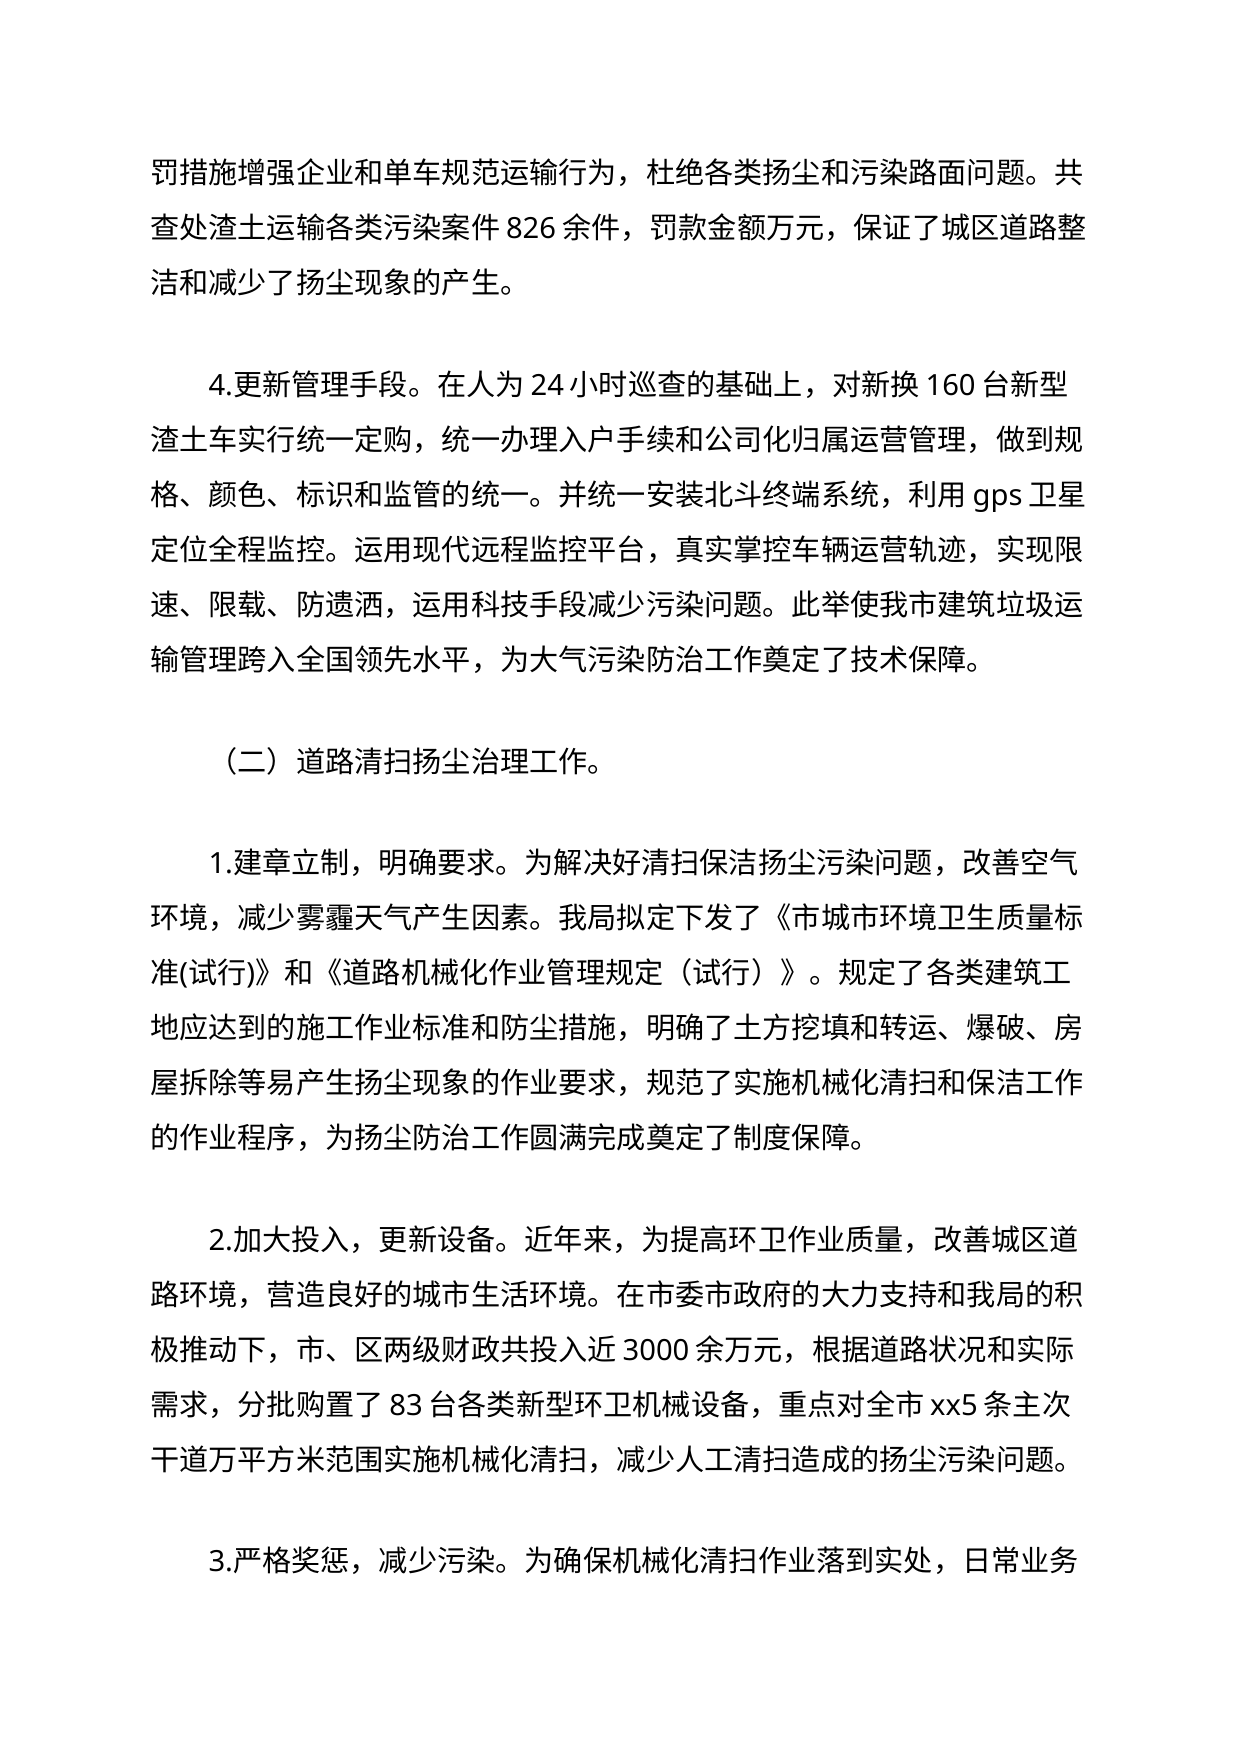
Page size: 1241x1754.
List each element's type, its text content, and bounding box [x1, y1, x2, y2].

text （二）道路清扫扬尘治理工作。 [150, 738, 1090, 780]
text 4.更新管理手段。在人为24小时巡查的基础上，对新换160台新型渣土车实行统一定购，统一办理入户手续和公司化归属运营管理，做到规格、颜色、标识和监管的统一。并统一安装北斗终端系统，利用gps卫星定位全程监控。运用现代远程监控平台，真实掌控车辆运营轨迹，实现限速、限载、防遗洒，运用科技手段减少污染问题。此举使我市建筑垃圾运输管理跨入全国领先水平，为大气污染防治工作奠定了技术保障。 [150, 362, 1090, 679]
text 1.建章立制，明确要求。为解决好清扫保洁扬尘污染问题，改善空气环境，减少雾霾天气产生因素。我局拟定下发了《市城市环境卫生质量标准(试行)》和《道路机械化作业管理规定（试行）》。规定了各类建筑工地应达到的施工作业标准和防尘措施，明确了土方挖填和转运、爆破、房屋拆除等易产生扬尘现象的作业要求，规范了实施机械化清扫和保洁工作的作业程序，为扬尘防治工作圆满完成奠定了制度保障。 [150, 840, 1090, 1157]
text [150, 1538, 1090, 1580]
text 2.加大投入，更新设备。近年来，为提高环卫作业质量，改善城区道路环境，营造良好的城市生活环境。在市委市政府的大力支持和我局的积极推动下，市、区两级财政共投入近3000余万元，根据道路状况和实际需求，分批购置了83台各类新型环卫机械设备，重点对全市xx5条主次干道万平方米范围实施机械化清扫，减少人工清扫造成的扬尘污染问题。 [150, 1216, 1090, 1478]
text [150, 150, 1090, 302]
